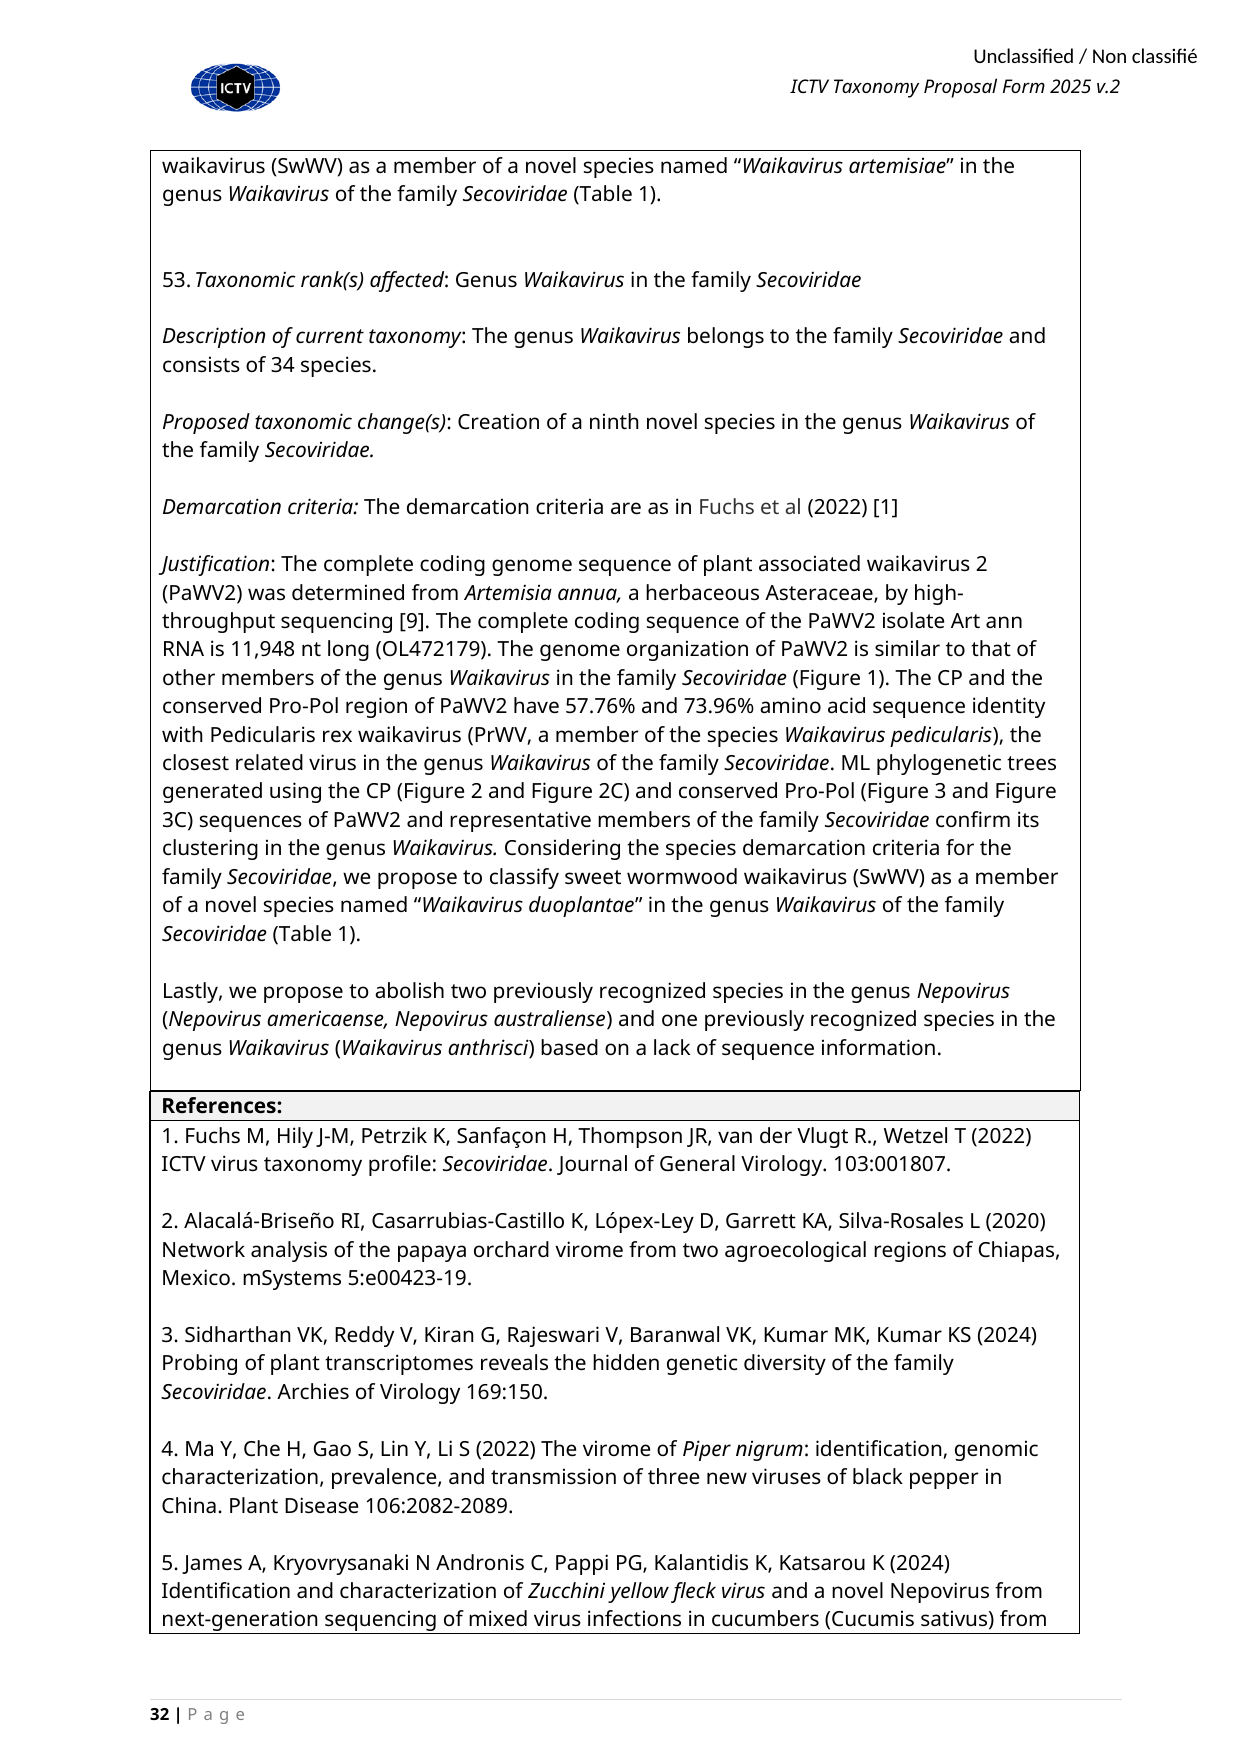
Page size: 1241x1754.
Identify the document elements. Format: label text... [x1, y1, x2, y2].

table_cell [151, 1121, 1079, 1633]
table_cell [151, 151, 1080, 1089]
picture [190, 56, 282, 113]
table_header References: [151, 1092, 1079, 1120]
